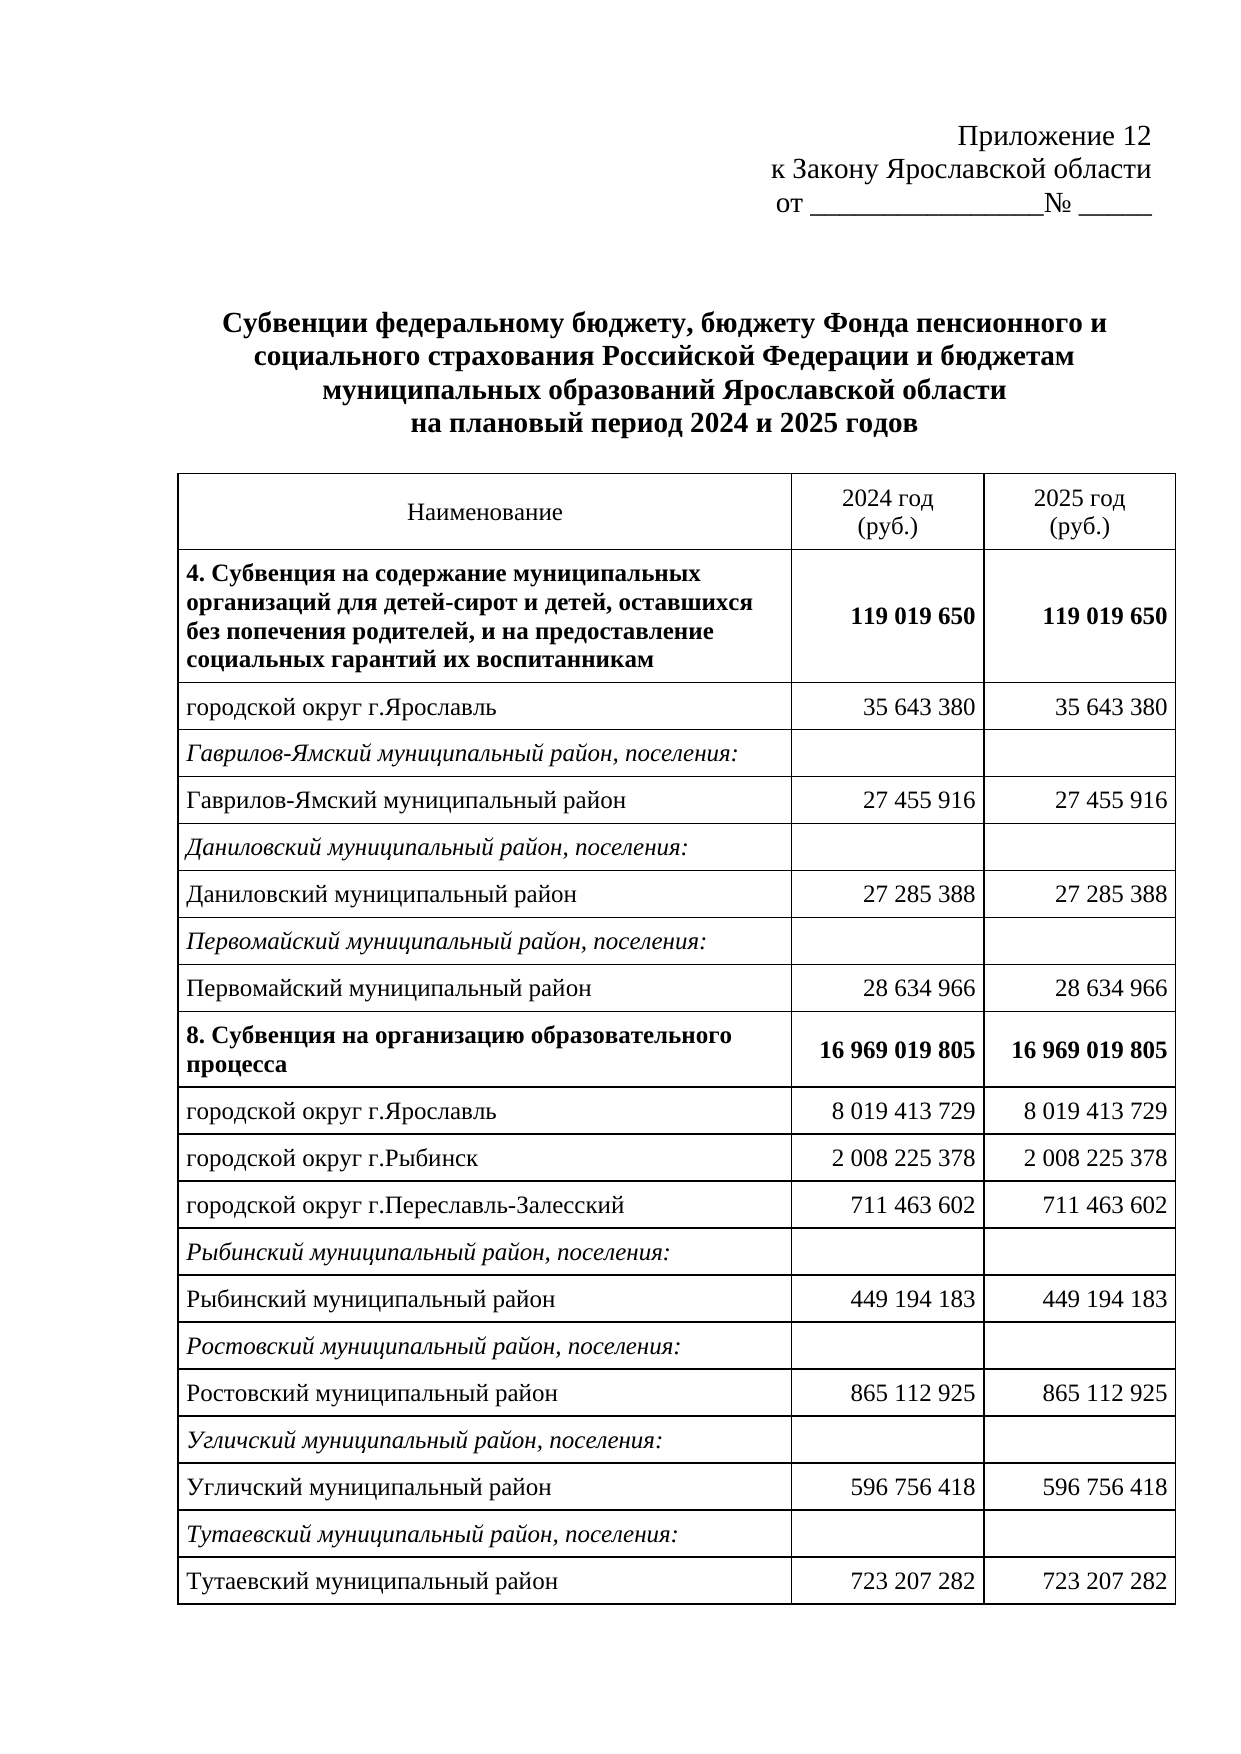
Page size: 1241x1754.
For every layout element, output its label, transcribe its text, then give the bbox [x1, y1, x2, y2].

table_cell Даниловский муниципальный район, поселения: [179, 824, 791, 869]
table_cell 27 285 388 [985, 871, 1175, 917]
table_cell 865 112 925 [985, 1370, 1175, 1415]
table_cell [985, 1229, 1175, 1274]
text к Закону Ярославской области [177, 152, 1152, 185]
table_cell [985, 824, 1175, 869]
table_cell [792, 1323, 983, 1368]
table_header 2025 год (руб.) [985, 474, 1175, 548]
text от ________________№ _____ [177, 185, 1152, 219]
table_cell 723 207 282 [985, 1558, 1175, 1603]
table_cell 35 643 380 [985, 683, 1175, 729]
table_cell 4. Субвенция на содержание муниципальных организаций для детей-сирот и детей, оставшихся без попечения родителей, и на предоставление социальных гарантий их воспитанникам [179, 550, 791, 682]
table_cell Угличский муниципальный район [179, 1464, 791, 1509]
table_cell [792, 730, 983, 776]
table_header 2024 год (руб.) [792, 474, 983, 548]
table_cell Гаврилов-Ямский муниципальный район [179, 777, 791, 823]
table_cell 2 008 225 378 [985, 1135, 1175, 1180]
table_cell [792, 1417, 983, 1462]
table_cell 711 463 602 [792, 1182, 983, 1227]
table_cell 711 463 602 [985, 1182, 1175, 1227]
table_cell 449 194 183 [792, 1276, 983, 1321]
table_cell городской округ г.Рыбинск [179, 1135, 791, 1180]
table_cell Даниловский муниципальный район [179, 871, 791, 917]
table_cell городской округ г.Переславль-Залесский [179, 1182, 791, 1227]
table_cell городской округ г.Ярославль [179, 1088, 791, 1133]
table_cell Гаврилов-Ямский муниципальный район, поселения: [179, 730, 791, 776]
table_cell 27 285 388 [792, 871, 983, 917]
text социального страхования Российской Федерации и бюджетам муниципальных образований Ярославской области [177, 338, 1152, 406]
table_cell 119 019 650 [985, 550, 1175, 682]
table_cell 28 634 966 [792, 965, 983, 1011]
table_cell 8 019 413 729 [792, 1088, 983, 1133]
table_cell [792, 918, 983, 963]
table_cell [985, 1323, 1175, 1368]
text Приложение 12 [177, 118, 1152, 152]
table_cell [985, 918, 1175, 963]
text Субвенции федеральному бюджету, бюджету Фонда пенсионного и [177, 305, 1152, 338]
table_cell 28 634 966 [985, 965, 1175, 1011]
table_cell 8. Субвенция на организацию образовательного процесса [179, 1012, 791, 1086]
table_cell 449 194 183 [985, 1276, 1175, 1321]
table_cell Тутаевский муниципальный район, поселения: [179, 1511, 791, 1556]
table_cell Ростовский муниципальный район [179, 1370, 791, 1415]
table_cell 35 643 380 [792, 683, 983, 729]
table_header Наименование [179, 474, 791, 548]
table_cell Тутаевский муниципальный район [179, 1558, 791, 1603]
table_cell Рыбинский муниципальный район, поселения: [179, 1229, 791, 1274]
table_cell 16 969 019 805 [985, 1012, 1175, 1086]
table_cell 596 756 418 [985, 1464, 1175, 1509]
table_cell 596 756 418 [792, 1464, 983, 1509]
table_cell Первомайский муниципальный район [179, 965, 791, 1011]
table_cell 16 969 019 805 [792, 1012, 983, 1086]
table_cell [985, 1511, 1175, 1556]
table_cell 119 019 650 [792, 550, 983, 682]
table_cell 723 207 282 [792, 1558, 983, 1603]
table_cell 27 455 916 [792, 777, 983, 823]
table_cell [985, 730, 1175, 776]
table_cell 8 019 413 729 [985, 1088, 1175, 1133]
table_cell Ростовский муниципальный район, поселения: [179, 1323, 791, 1368]
table_cell [792, 1229, 983, 1274]
table_cell [792, 1511, 983, 1556]
table_cell 2 008 225 378 [792, 1135, 983, 1180]
table_cell Угличский муниципальный район, поселения: [179, 1417, 791, 1462]
table_cell Первомайский муниципальный район, поселения: [179, 918, 791, 963]
table_cell Рыбинский муниципальный район [179, 1276, 791, 1321]
table_cell [792, 824, 983, 869]
table_cell городской округ г.Ярославль [179, 683, 791, 729]
table_cell 27 455 916 [985, 777, 1175, 823]
text на плановый период 2024 и 2025 годов [177, 406, 1152, 439]
table_cell 865 112 925 [792, 1370, 983, 1415]
table_cell [985, 1417, 1175, 1462]
